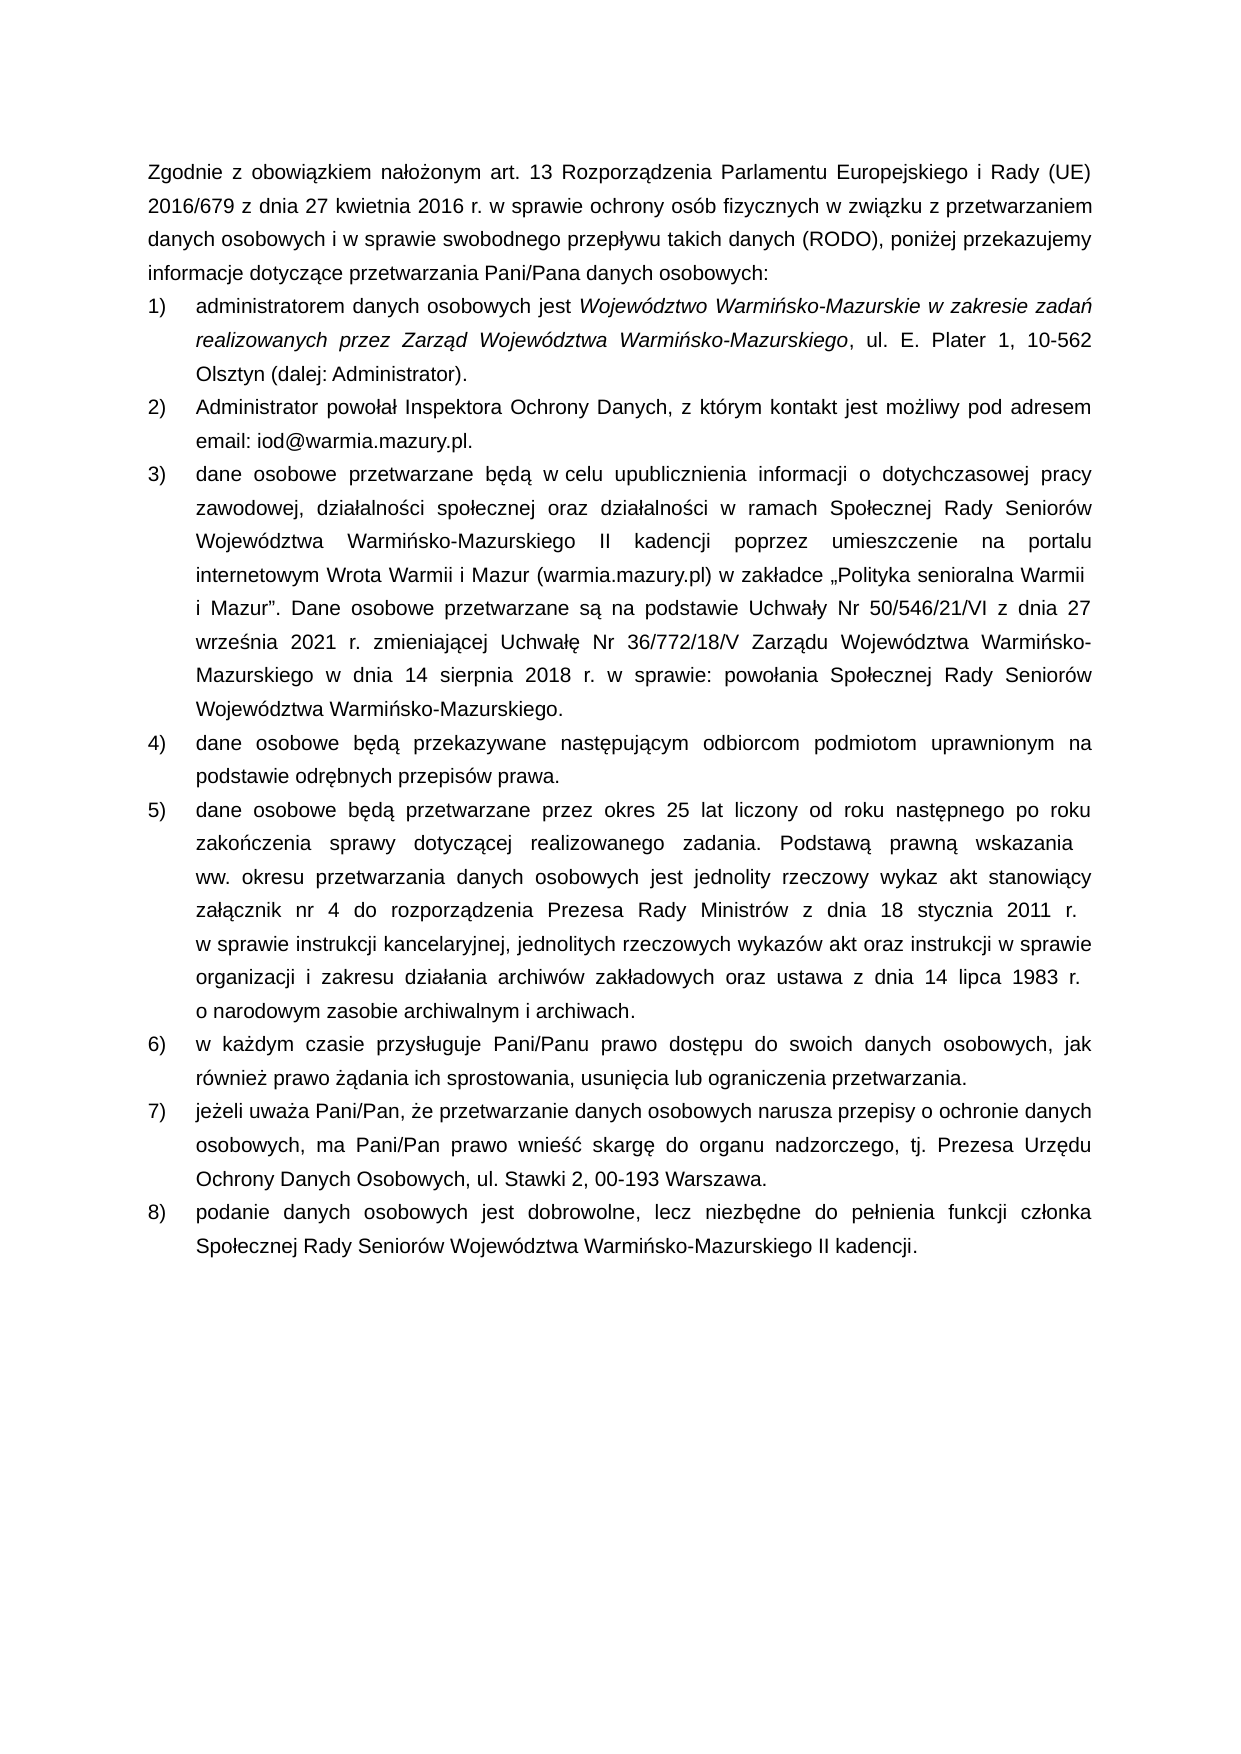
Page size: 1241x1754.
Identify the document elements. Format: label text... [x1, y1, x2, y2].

text Zgodnie z obowiązkiem nałożonym art. 13 Rozporządzenia Parlamentu Europejskiego i Rady (UE) 2016/679 z dnia 27 kwietnia 2016 r. w sprawie ochrony osób fizycznych w związku z przetwarzaniem danych osobowych i w sprawie swobodnego przepływu takich danych (RODO), poniżej przekazujemy informacje dotyczące przetwarzania Pani/Pana danych osobowych: [148, 160, 1093, 285]
list jeżeli uważa Pani/Pan, że przetwarzanie danych osobowych narusza przepisy o ochronie danych osobowych, ma Pani/Pan prawo wnieść skargę do organu nadzorczego, tj. Prezesa Urzędu Ochrony Danych Osobowych, ul. Stawki 2, 00-193 Warszawa. [148, 1099, 1093, 1190]
list podanie danych osobowych jest dobrowolne, lecz niezbędne do pełnienia funkcji członka Społecznej Rady Seniorów Województwa Warmińsko-Mazurskiego II kadencji. [148, 1200, 1093, 1257]
list w każdym czasie przysługuje Pani/Panu prawo dostępu do swoich danych osobowych, jak również prawo żądania ich sprostowania, usunięcia lub ograniczenia przetwarzania. [148, 1032, 1093, 1090]
list administratorem danych osobowych jest Województwo Warmińsko-Mazurskie w zakresie zadań realizowanych przez Zarząd Województwa Warmińsko-Mazurskiego, ul. E. Plater 1, 10-562 Olsztyn (dalej: Administrator). [148, 294, 1093, 385]
list dane osobowe będą przekazywane następującym odbiorcom podmiotom uprawnionym na podstawie odrębnych przepisów prawa. [148, 730, 1093, 788]
list dane osobowe będą przetwarzane przez okres 25 lat liczony od roku następnego po roku zakończenia sprawy dotyczącej realizowanego zadania. Podstawą prawną wskazania ww. okresu przetwarzania danych osobowych jest jednolity rzeczowy wykaz akt stanowiący załącznik nr 4 do rozporządzenia Prezesa Rady Ministrów z dnia 18 stycznia 2011 r. w sprawie instrukcji kancelaryjnej, jednolitych rzeczowych wykazów akt oraz instrukcji w sprawie organizacji i zakresu działania archiwów zakładowych oraz ustawa z dnia 14 lipca 1983 r. o narodowym zasobie archiwalnym i archiwach. [148, 797, 1093, 1023]
list dane osobowe przetwarzane będą w celu upublicznienia informacji o dotychczasowej pracy zawodowej, działalności społecznej oraz działalności w ramach Społecznej Rady Seniorów Województwa Warmińsko-Mazurskiego II kadencji poprzez umieszczenie na portalu internetowym Wrota Warmii i Mazur (warmia.mazury.pl) w zakładce „Polityka senioralna Warmii i Mazur”. Dane osobowe przetwarzane są na podstawie Uchwały Nr 50/546/21/VI z dnia 27 września 2021 r. zmieniającej Uchwałę Nr 36/772/18/V Zarządu Województwa Warmińsko-Mazurskiego w dnia 14 sierpnia 2018 r. w sprawie: powołania Społecznej Rady Seniorów Województwa Warmińsko-Mazurskiego. [148, 462, 1093, 721]
list Administrator powołał Inspektora Ochrony Danych, z którym kontakt jest możliwy pod adresem email: iod@warmia.mazury.pl. [148, 395, 1093, 452]
